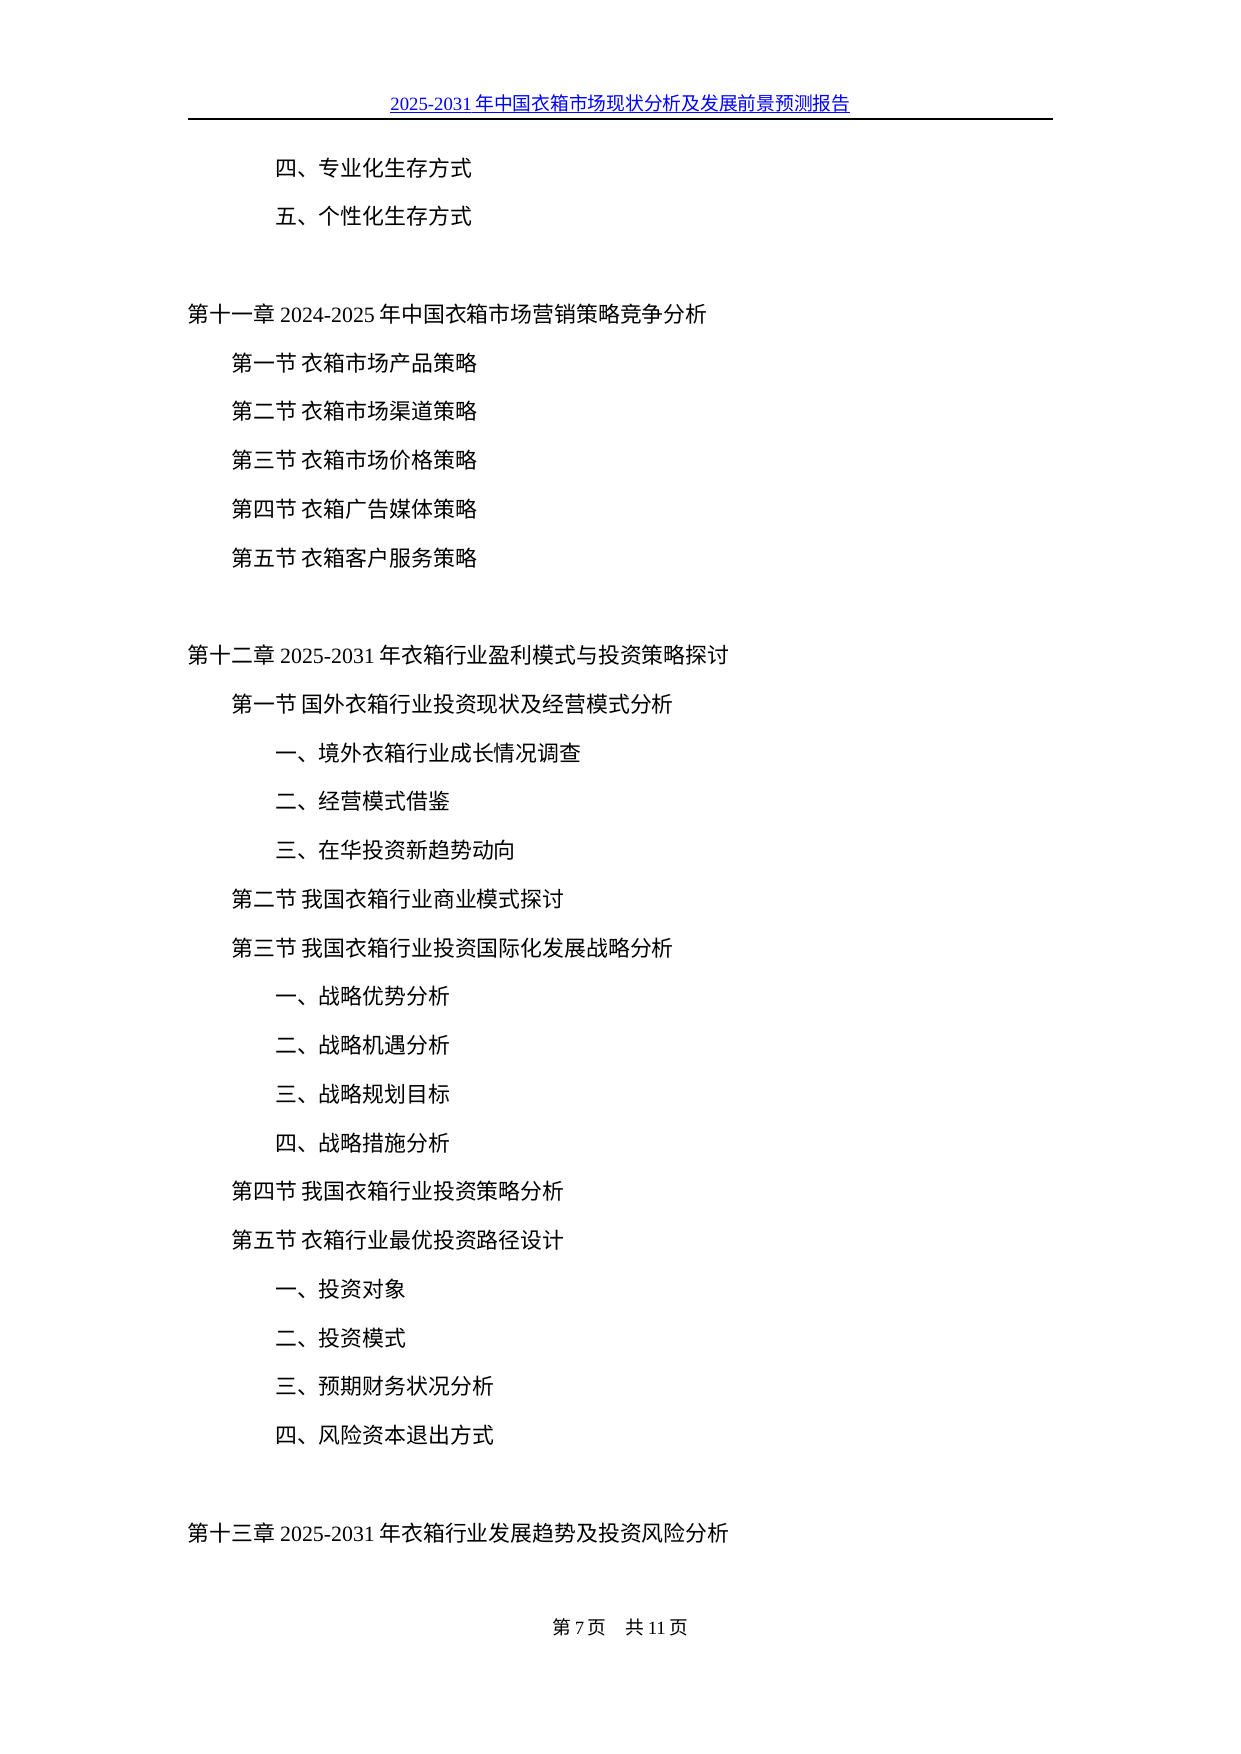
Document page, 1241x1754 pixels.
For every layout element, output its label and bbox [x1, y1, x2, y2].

text [187, 150, 1053, 1548]
